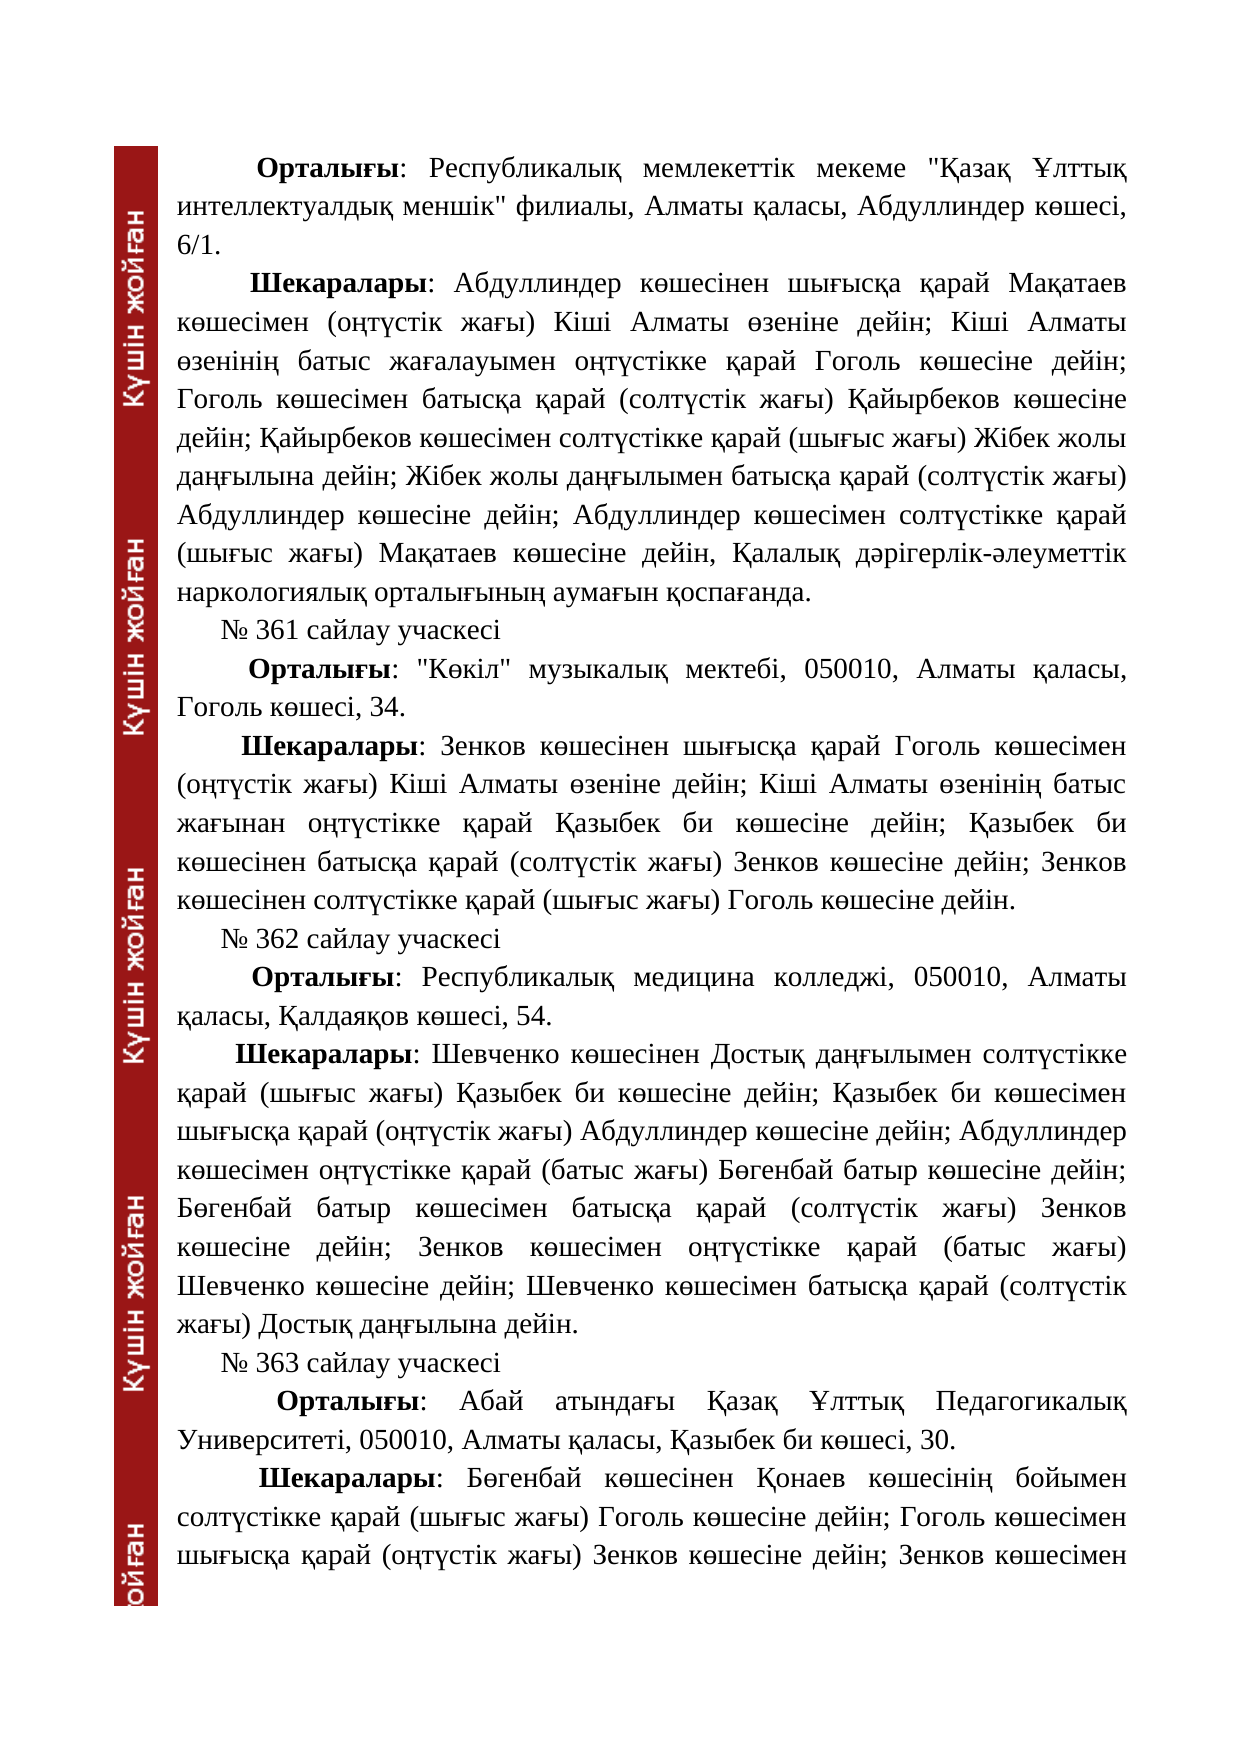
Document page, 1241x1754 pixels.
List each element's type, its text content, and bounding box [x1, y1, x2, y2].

picture [114, 954, 158, 959]
picture [114, 146, 158, 150]
text Орталығы: "Көкіл" музыкалық мектебі, 050010, Алматы қаласы, Гоголь көшесі, 34. [112, 651, 1128, 723]
text Шекаралары: Абдуллиндер көшесінен шығысқа қарай Мақатаев көшесімен (оңтүстік жағы) Кіші Алматы өзеніне дейін; Кіші Алматы өзенінің батыс жағалауымен оңтүстікке қарай Гоголь көшесіне дейін; Гоголь көшесімен батысқа қарай (солтүстік жағы) Қайырбеков көшесіне дейін; Қайырбеков көшесімен солтүстікке қарай (шығыс жағы) Жібек жолы даңғылына дейін; Жібек жолы даңғылымен батысқа қарай (солтүстік жағы) Абдуллиндер көшесіне дейін; Абдуллиндер көшесімен солтүстікке қарай (шығыс жағы) Мақатаев көшесіне дейін, Қалалық дәрігерлік-әлеуметтік наркологиялық орталығының аумағын қоспағанда. [112, 266, 1128, 607]
text Орталығы: Республикалық мемлекеттік мекеме "Қазақ Ұлттық интеллектуалдық меншік" филиалы, Алматы қаласы, Абдуллиндер көшесі, 6/1. [112, 150, 1128, 261]
picture [114, 1340, 158, 1345]
picture [114, 1031, 158, 1036]
picture [114, 916, 158, 921]
text Орталығы: Республикалық медицина колледжі, 050010, Алматы қаласы, Қалдаяқов көшесі, 54. [112, 959, 1128, 1031]
picture [114, 1378, 158, 1383]
picture [114, 1455, 158, 1460]
picture [114, 723, 158, 728]
picture [114, 261, 158, 266]
picture [114, 646, 158, 651]
text № 362 сайлау учаскесі [112, 921, 1128, 954]
text Шекаралары: Зенков көшесінен шығысқа қарай Гоголь көшесімен (оңтүстік жағы) Кіші Алматы өзеніне дейін; Кіші Алматы өзенінің батыс жағынан оңтүстікке қарай Қазыбек би көшесіне дейін; Қазыбек би көшесінен батысқа қарай (солтүстік жағы) Зенков көшесіне дейін; Зенков көшесінен солтүстікке қарай (шығыс жағы) Гоголь көшесіне дейін. [112, 728, 1128, 916]
text № 361 сайлау учаскесі [112, 612, 1128, 646]
text № 363 сайлау учаскесі [112, 1345, 1128, 1378]
text Шекаралары: Шевченко көшесінен Достық даңғылымен солтүстікке қарай (шығыс жағы) Қазыбек би көшесіне дейін; Қазыбек би көшесімен шығысқа қарай (оңтүстік жағы) Абдуллиндер көшесіне дейін; Абдуллиндер көшесімен оңтүстікке қарай (батыс жағы) Бөгенбай батыр көшесіне дейін; Бөгенбай батыр көшесімен батысқа қарай (солтүстік жағы) Зенков көшесіне дейін; Зенков көшесімен оңтүстікке қарай (батыс жағы) Шевченко көшесіне дейін; Шевченко көшесімен батысқа қарай (солтүстік жағы) Достық даңғылына дейін. [112, 1036, 1128, 1340]
picture [114, 1571, 158, 1606]
text Орталығы: Абай атындағы Қазақ Ұлттық Педагогикалық Университеті, 050010, Алматы қаласы, Қазыбек би көшесі, 30. [112, 1383, 1128, 1455]
picture [114, 607, 158, 612]
